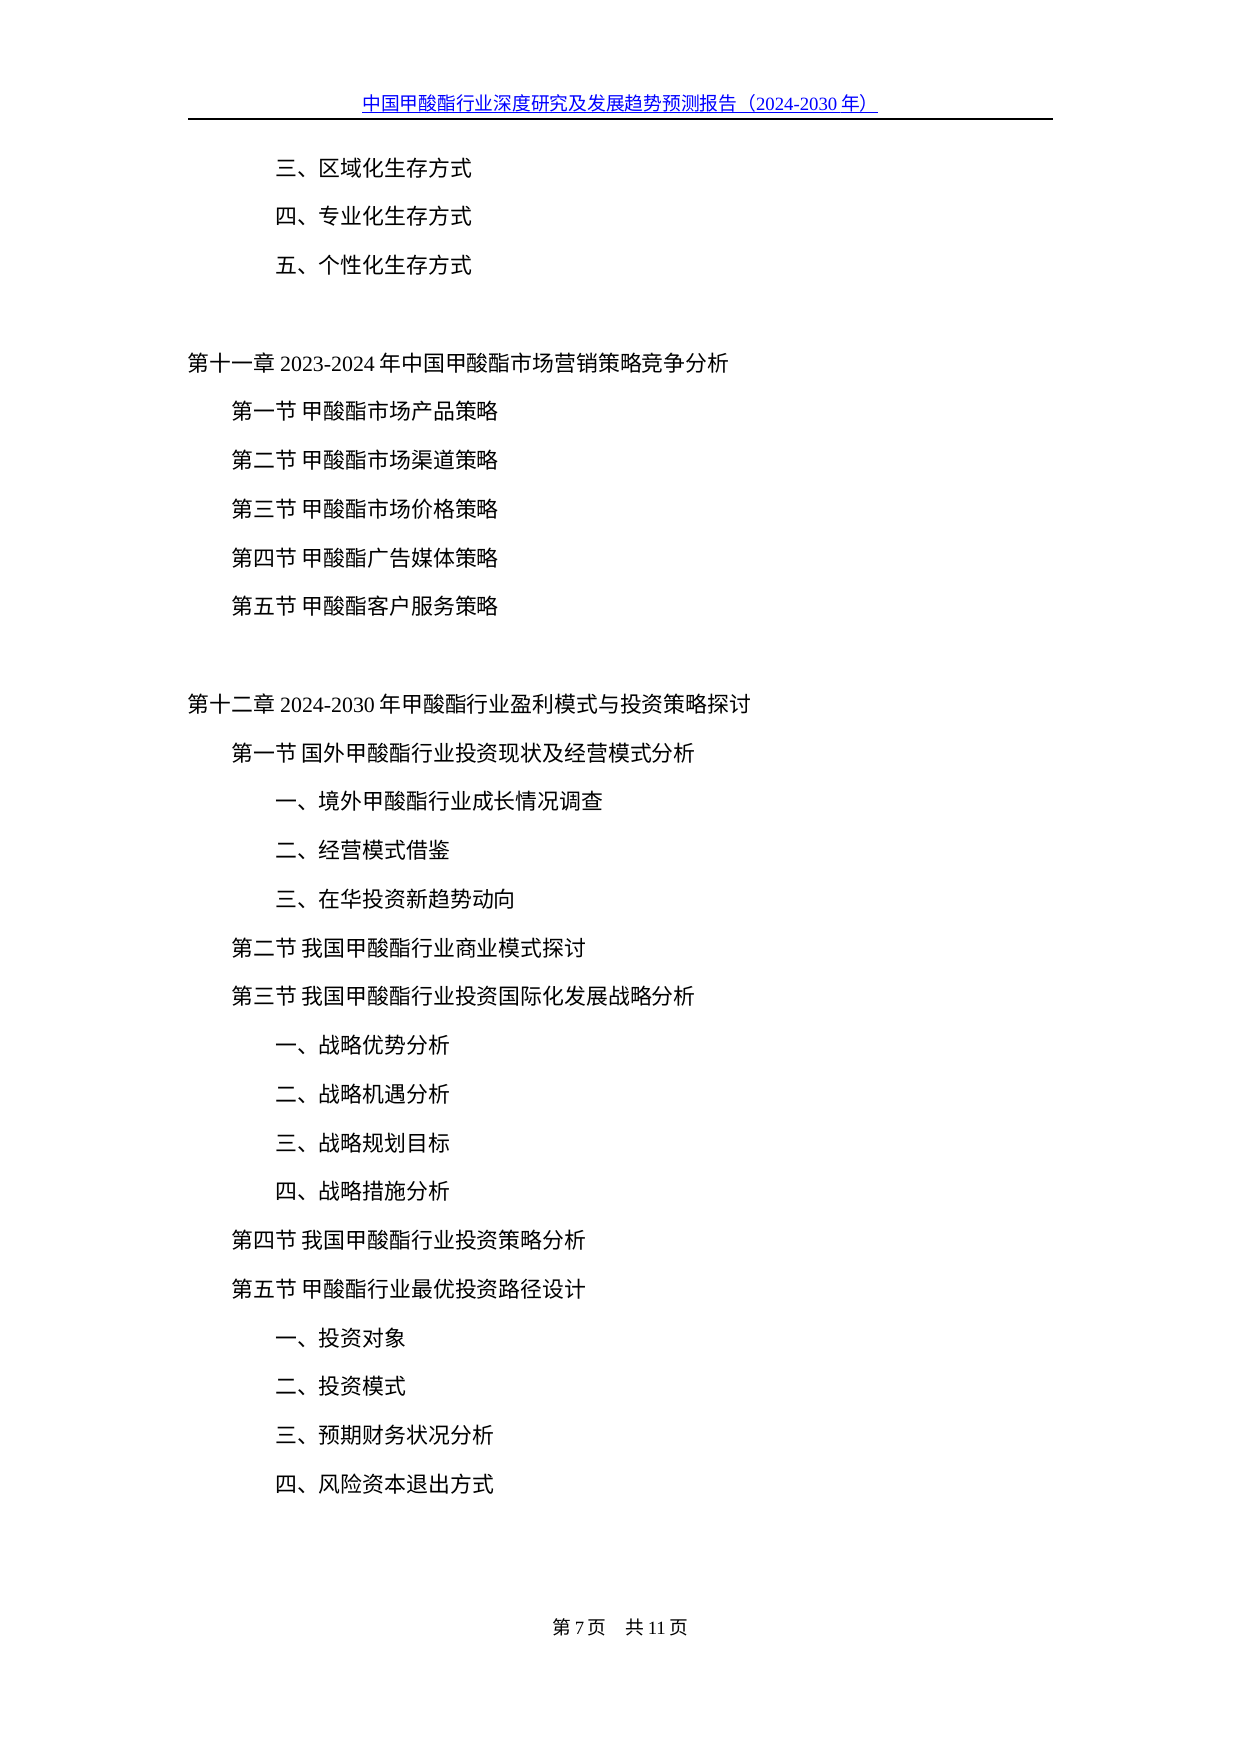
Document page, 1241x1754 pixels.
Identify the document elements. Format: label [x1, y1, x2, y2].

text [187, 150, 1053, 1499]
